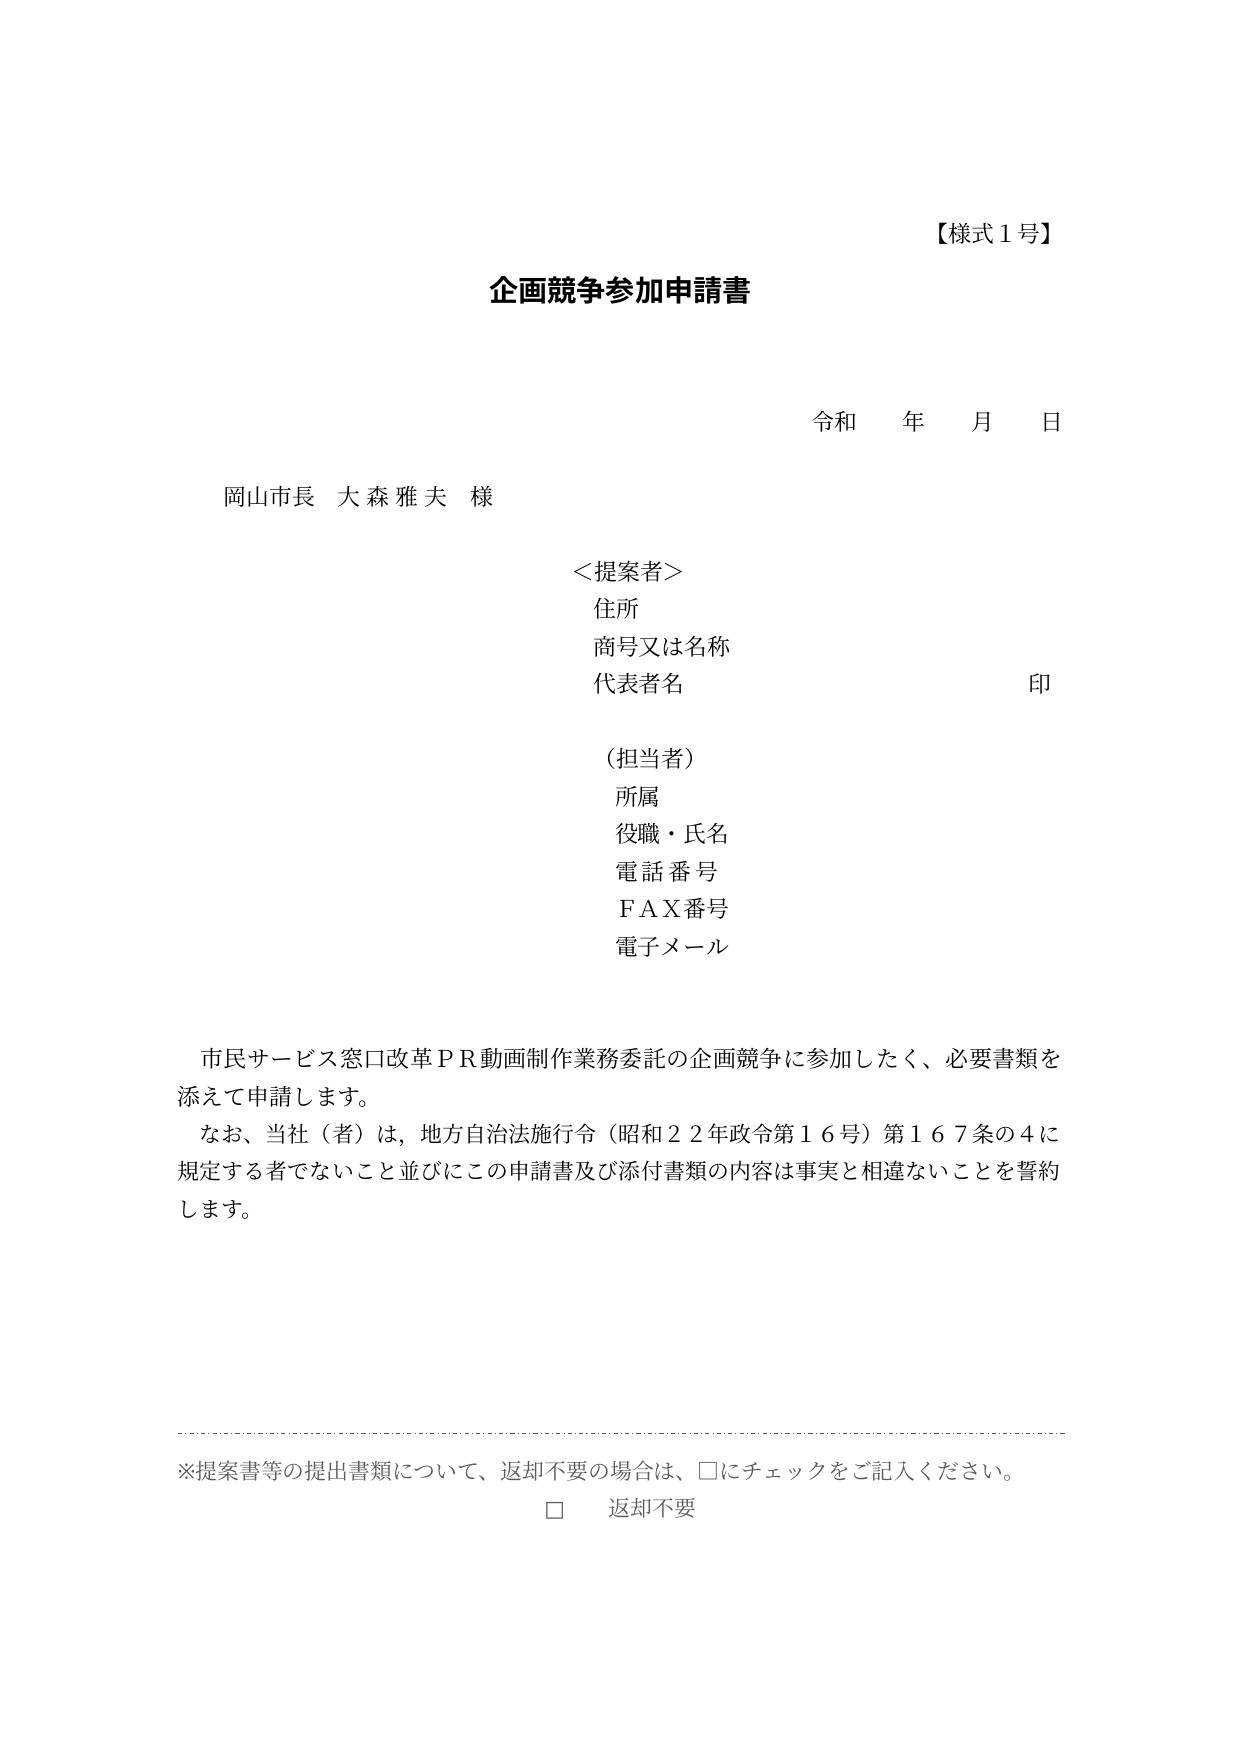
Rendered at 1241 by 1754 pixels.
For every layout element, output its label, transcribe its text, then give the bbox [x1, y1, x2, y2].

text 代表者名 印 [593, 664, 1063, 701]
text なお、当社（者）は，地方自治法施行令（昭和２２年政令第１６号）第１６７条の４に規定する者でないこと並びにこの申請書及び添付書類の内容は事実と相違ないことを誓約します。 [177, 1114, 1063, 1226]
text 企画競争参加申請書 [177, 251, 1063, 326]
text 市民サービス窓口改革ＰＲ動画制作業務委託の企画競争に参加したく、必要書類を添えて申請します。 [177, 1039, 1063, 1114]
text 電話番号 [615, 851, 1063, 889]
text ※提案書等の提出書類について、返却不要の場合は、□にチェックをご記入ください。 [177, 1451, 1063, 1489]
text 岡山市長 大 森 雅 夫 様 [177, 476, 1063, 514]
text 令和 年 月 日 [177, 401, 1063, 439]
text ＦＡＸ番号 [615, 889, 1063, 926]
text ＜提案者＞ [571, 551, 1063, 589]
text 【様式１号】 [177, 214, 1063, 251]
text 商号又は名称 [593, 626, 1063, 664]
text 電子メール [615, 926, 1063, 964]
text （担当者） [593, 739, 1063, 776]
text □ 返却不要 [177, 1489, 1063, 1526]
text 所属 [615, 776, 1063, 814]
text 住所 [593, 589, 1063, 626]
text 役職・氏名 [615, 814, 1063, 851]
